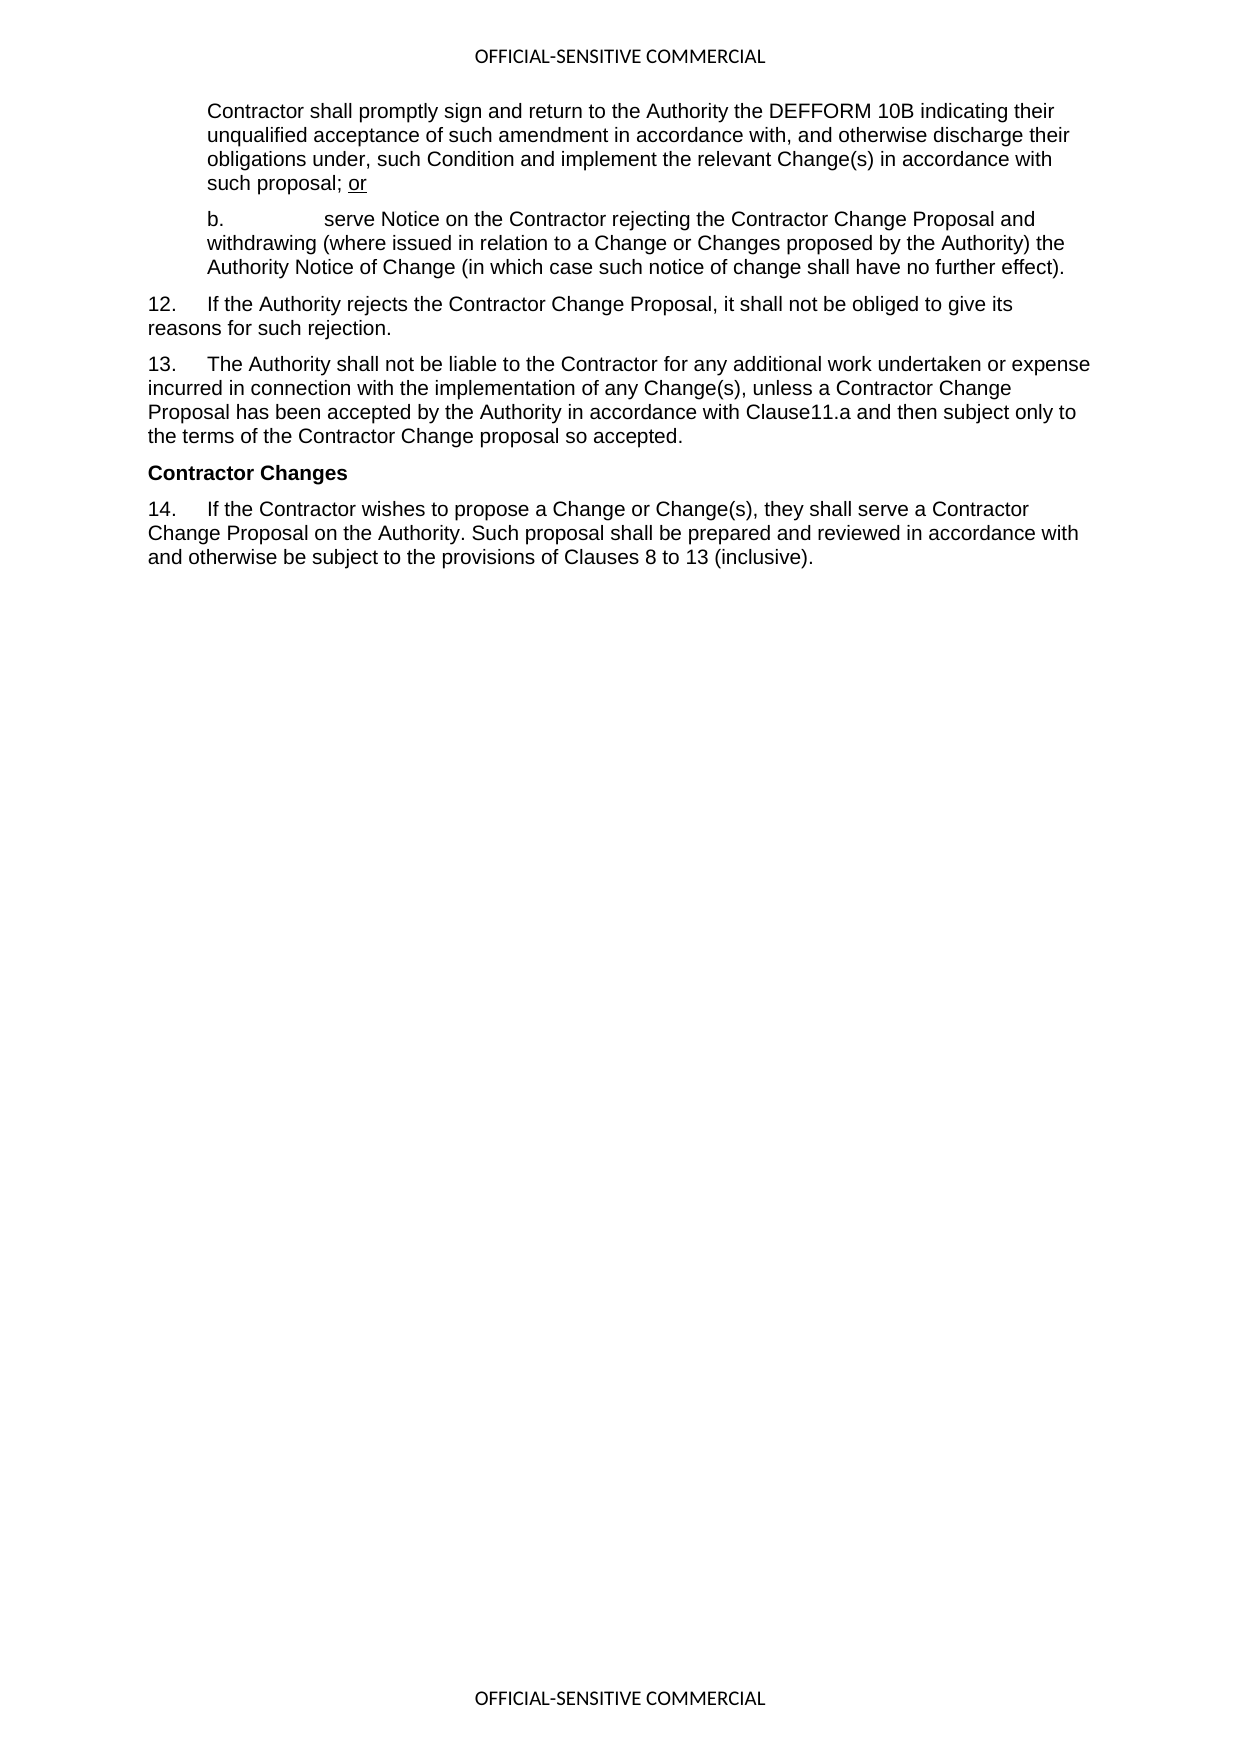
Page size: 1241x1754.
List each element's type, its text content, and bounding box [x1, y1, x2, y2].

list The Authority shall not be liable to the Contractor for any additional work undertaken or expense incurred in connection with the implementation of any Change(s), unless a Contractor Change Proposal has been accepted by the Authority in accordance with Clause11.a and then subject only to the terms of the Contractor Change proposal so accepted. [148, 352, 1092, 448]
list serve Notice on the Contractor rejecting the Contractor Change Proposal and withdrawing (where issued in relation to a Change or Changes proposed by the Authority) the Authority Notice of Change (in which case such notice of change shall have no further effect). [207, 207, 1092, 279]
list If the Authority rejects the Contractor Change Proposal, it shall not be obliged to give its reasons for such rejection. [148, 292, 1092, 339]
text Contractor Changes [148, 460, 1092, 484]
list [207, 99, 1092, 195]
list If the Contractor wishes to propose a Change or Change(s), they shall serve a Contractor Change Proposal on the Authority. Such proposal shall be prepared and reviewed in accordance with and otherwise be subject to the provisions of Clauses 8 to 13 (inclusive). [148, 497, 1092, 569]
